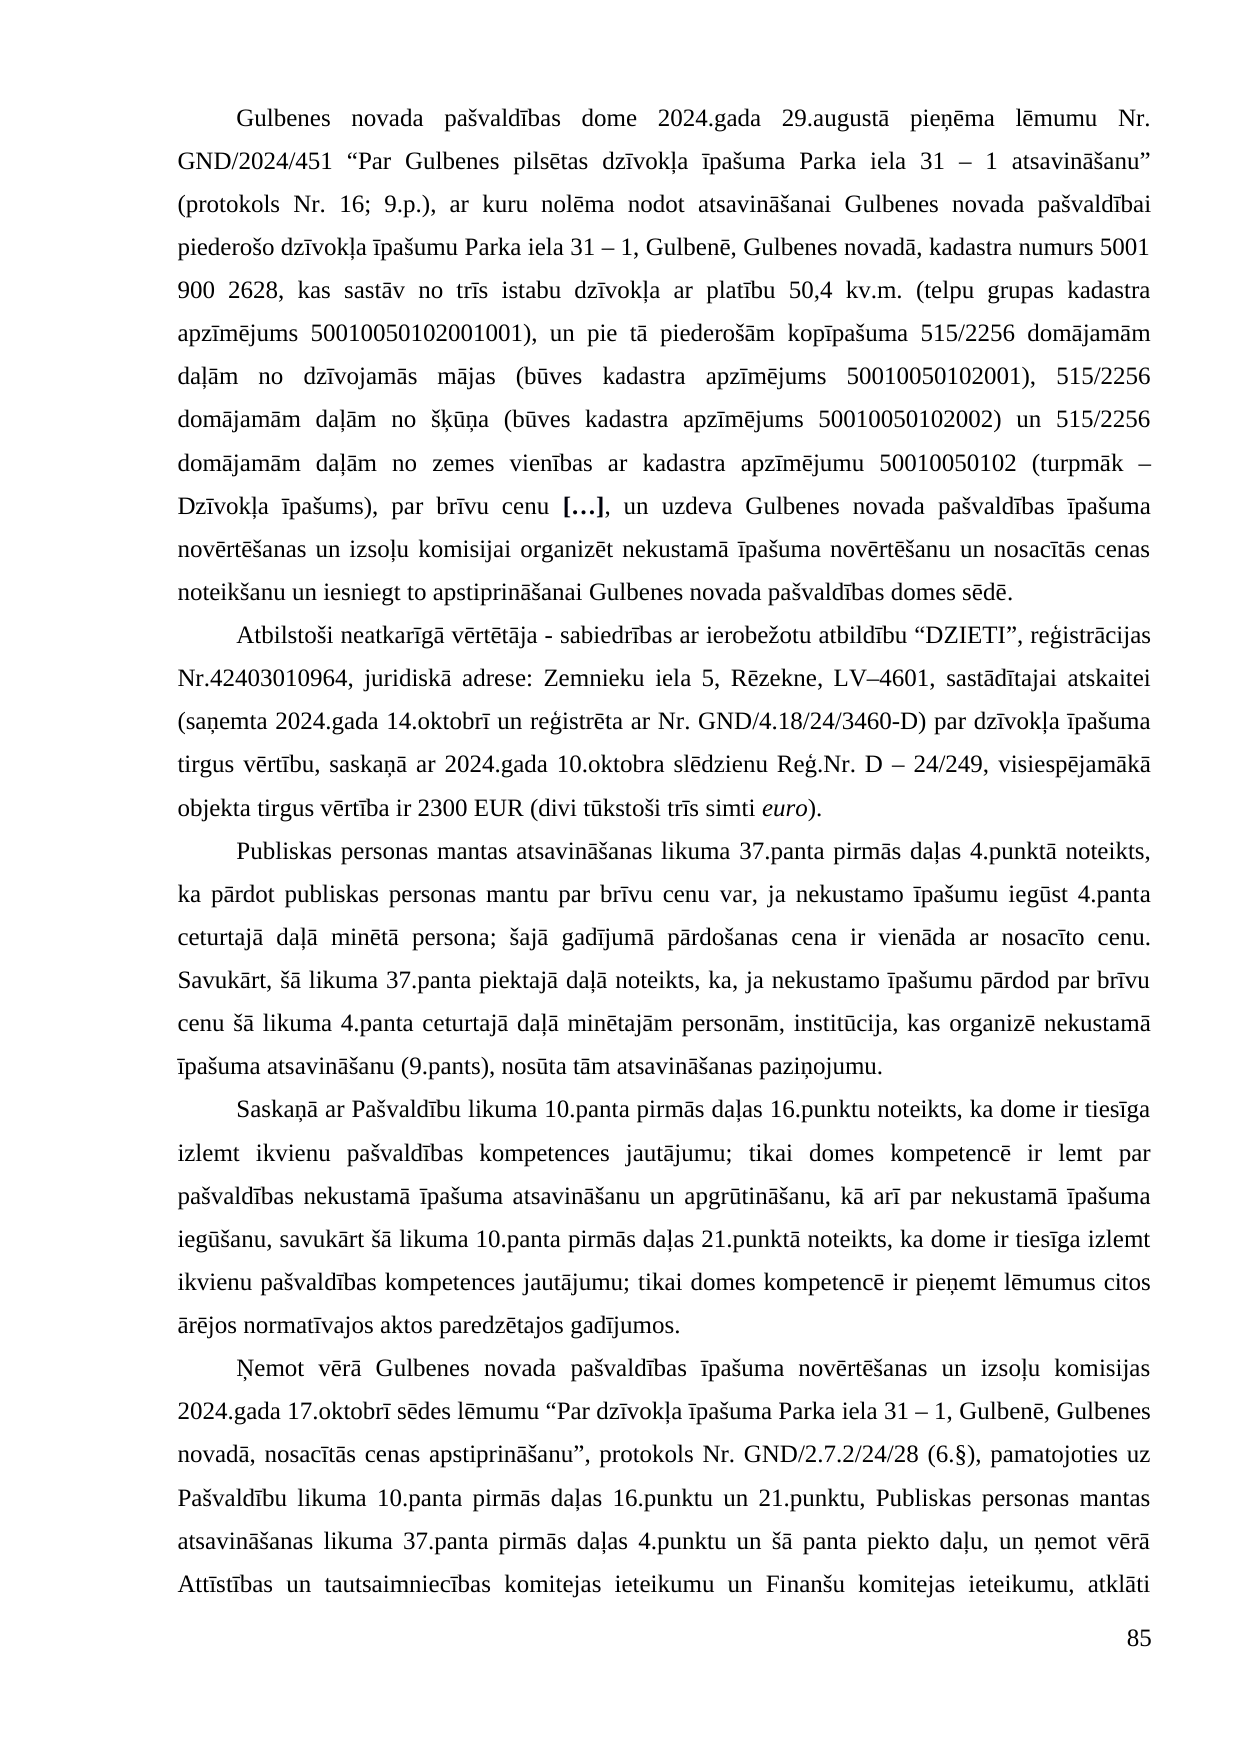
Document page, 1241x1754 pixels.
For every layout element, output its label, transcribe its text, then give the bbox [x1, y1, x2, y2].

text Gulbenes novada pašvaldības dome 2024.gada 29.augustā pieņēma lēmumu Nr. GND/2024/451 “Par Gulbenes pilsētas dzīvokļa īpašuma Parka iela 31 – 1 atsavināšanu” (protokols Nr. 16; 9.p.), ar kuru nolēma nodot atsavināšanai Gulbenes novada pašvaldībai piederošo dzīvokļa īpašumu Parka iela 31 – 1, Gulbenē, Gulbenes novadā, kadastra numurs 5001 900 2628, kas sastāv no trīs istabu dzīvokļa ar platību 50,4 kv.m. (telpu grupas kadastra apzīmējums 50010050102001001), un pie tā piederošām kopīpašuma 515/2256 domājamām daļām no dzīvojamās mājas (būves kadastra apzīmējums 50010050102001), 515/2256 domājamām daļām no šķūņa (būves kadastra apzīmējums 50010050102002) un 515/2256 domājamām daļām no zemes vienības ar kadastra apzīmējumu 50010050102 (turpmāk – Dzīvokļa īpašums), par brīvu cenu […], un uzdeva Gulbenes novada pašvaldības īpašuma novērtēšanas un izsoļu komisijai organizēt nekustamā īpašuma novērtēšanu un nosacītās cenas noteikšanu un iesniegt to apstiprināšanai Gulbenes novada pašvaldības domes sēdē. [177, 103, 1152, 606]
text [177, 1353, 1152, 1598]
text Atbilstoši neatkarīgā vērtētāja - sabiedrības ar ierobežotu atbildību “DZIETI”, reģistrācijas Nr.42403010964, juridiskā adrese: Zemnieku iela 5, Rēzekne, LV–4601, sastādītajai atskaitei (saņemta 2024.gada 14.oktobrī un reģistrēta ar Nr. GND/4.18/24/3460-D) par dzīvokļa īpašuma tirgus vērtību, saskaņā ar 2024.gada 10.oktobra slēdzienu Reģ.Nr. D – 24/249, visiespējamākā objekta tirgus vērtība ir 2300 EUR (divi tūkstoši trīs simti euro). [177, 620, 1152, 821]
text Saskaņā ar Pašvaldību likuma 10.panta pirmās daļas 16.punktu noteikts, ka dome ir tiesīga izlemt ikvienu pašvaldības kompetences jautājumu; tikai domes kompetencē ir lemt par pašvaldības nekustamā īpašuma atsavināšanu un apgrūtināšanu, kā arī par nekustamā īpašuma iegūšanu, savukārt šā likuma 10.panta pirmās daļas 21.punktā noteikts, ka dome ir tiesīga izlemt ikvienu pašvaldības kompetences jautājumu; tikai domes kompetencē ir pieņemt lēmumus citos ārējos normatīvajos aktos paredzētajos gadījumos. [177, 1094, 1152, 1339]
text Publiskas personas mantas atsavināšanas likuma 37.panta pirmās daļas 4.punktā noteikts, ka pārdot publiskas personas mantu par brīvu cenu var, ja nekustamo īpašumu iegūst 4.panta ceturtajā daļā minētā persona; šajā gadījumā pārdošanas cena ir vienāda ar nosacīto cenu. Savukārt, šā likuma 37.panta piektajā daļā noteikts, ka, ja nekustamo īpašumu pārdod par brīvu cenu šā likuma 4.panta ceturtajā daļā minētajām personām, institūcija, kas organizē nekustamā īpašuma atsavināšanu (9.pants), nosūta tām atsavināšanas paziņojumu. [177, 836, 1152, 1080]
